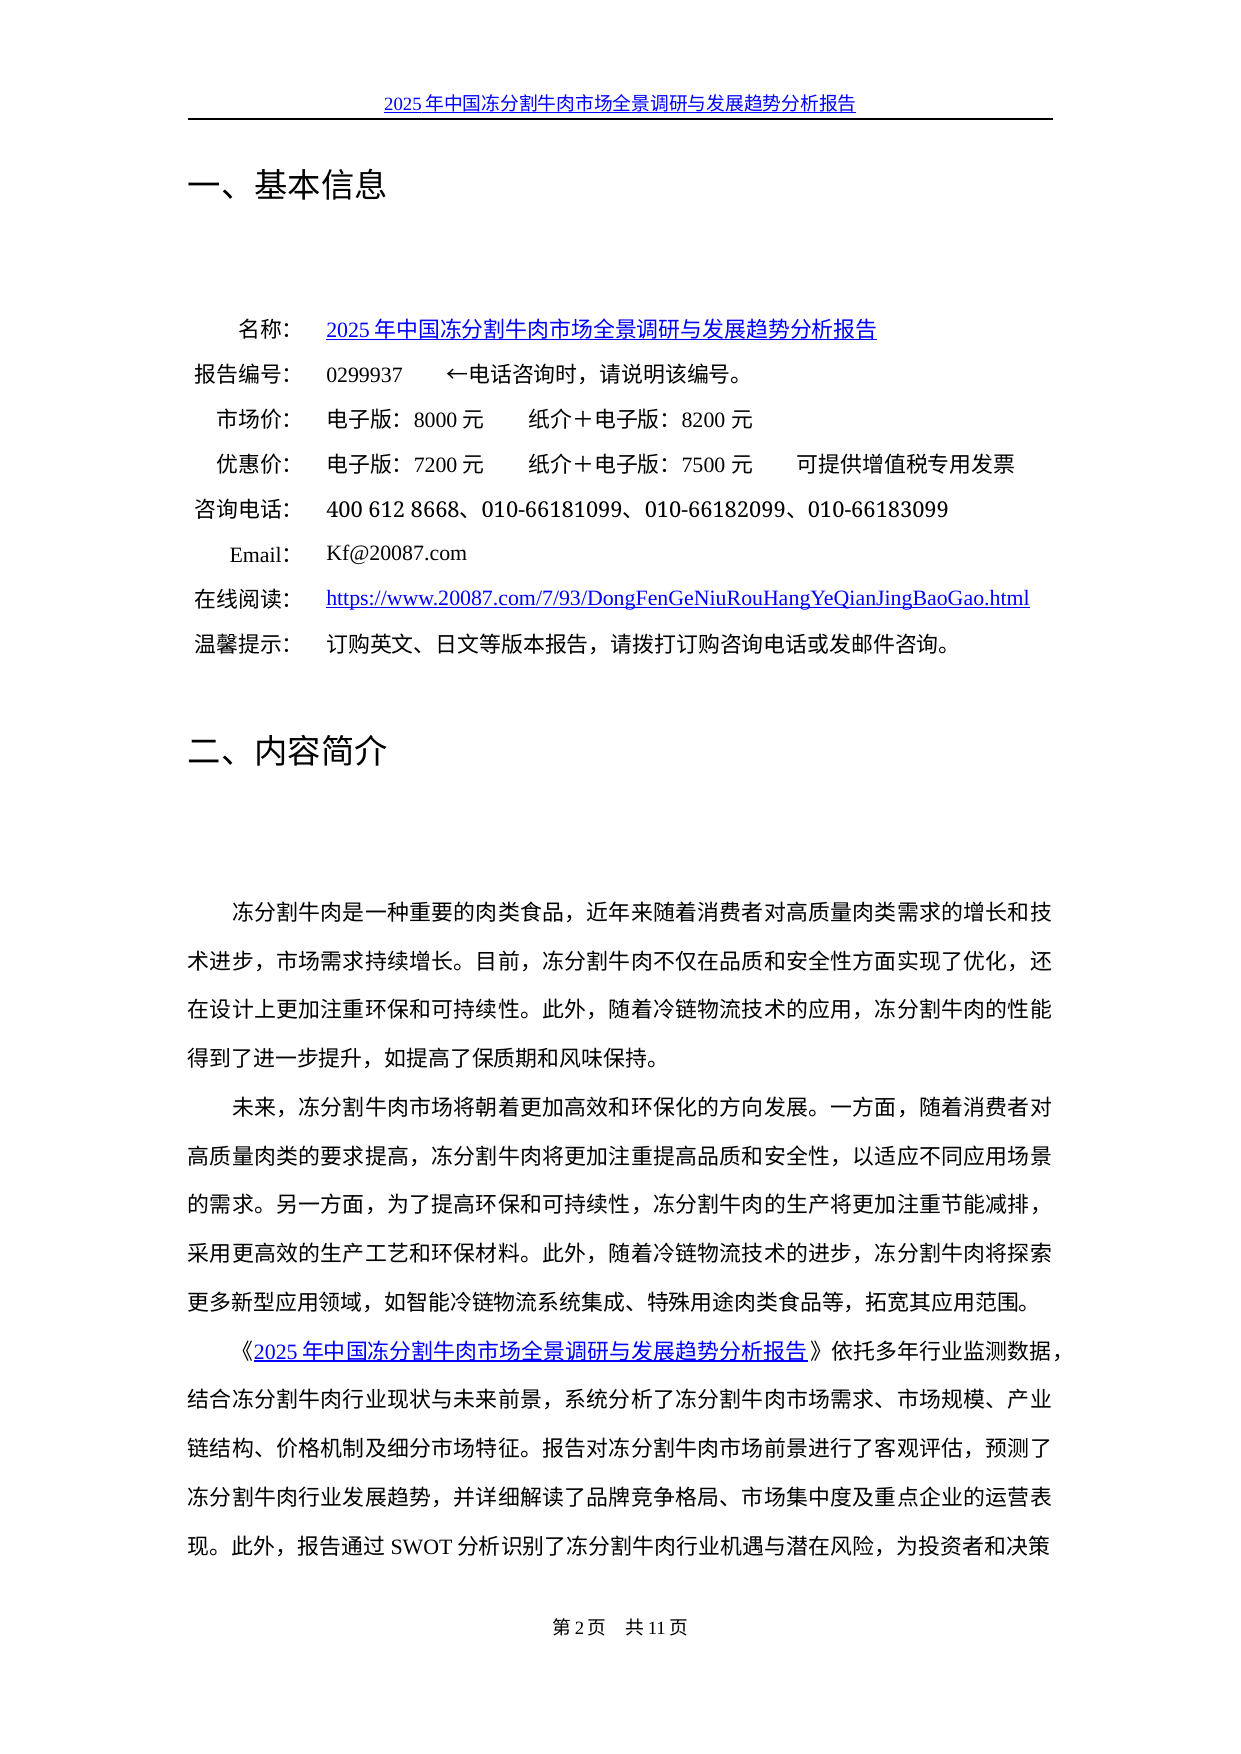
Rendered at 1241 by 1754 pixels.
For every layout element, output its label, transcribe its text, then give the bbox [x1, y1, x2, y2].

table_cell 订购英文、日文等版本报告，请拨打订购咨询电话或发邮件咨询。 [315, 627, 1073, 672]
table_cell 电子版：8000 元 纸介＋电子版：8200 元 [315, 402, 1073, 447]
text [187, 894, 1053, 1561]
title 一、基本信息 [187, 150, 1053, 215]
table_cell 优惠价： [167, 447, 315, 492]
table_cell 在线阅读： [167, 582, 315, 627]
table_cell 0299937 ←电话咨询时，请说明该编号。 [315, 357, 1073, 402]
table_header 名称： [167, 312, 315, 357]
table_cell 400 612 8668、010-66181099、010-66182099、010-66183099 [315, 492, 1073, 537]
table_cell Email： [167, 537, 315, 582]
table_cell 咨询电话： [167, 492, 315, 537]
table_cell 电子版：7200 元 纸介＋电子版：7500 元 可提供增值税专用发票 [315, 447, 1073, 492]
table_cell 温馨提示： [167, 627, 315, 672]
table_cell 市场价： [167, 402, 315, 447]
table_cell 报告编号： [167, 357, 315, 402]
table_cell [315, 582, 1073, 627]
table_cell Kf@20087.com [315, 537, 1073, 582]
title 二、内容简介 [187, 717, 1053, 782]
table_header 2025年中国冻分割牛肉市场全景调研与发展趋势分析报告 [315, 312, 1073, 357]
